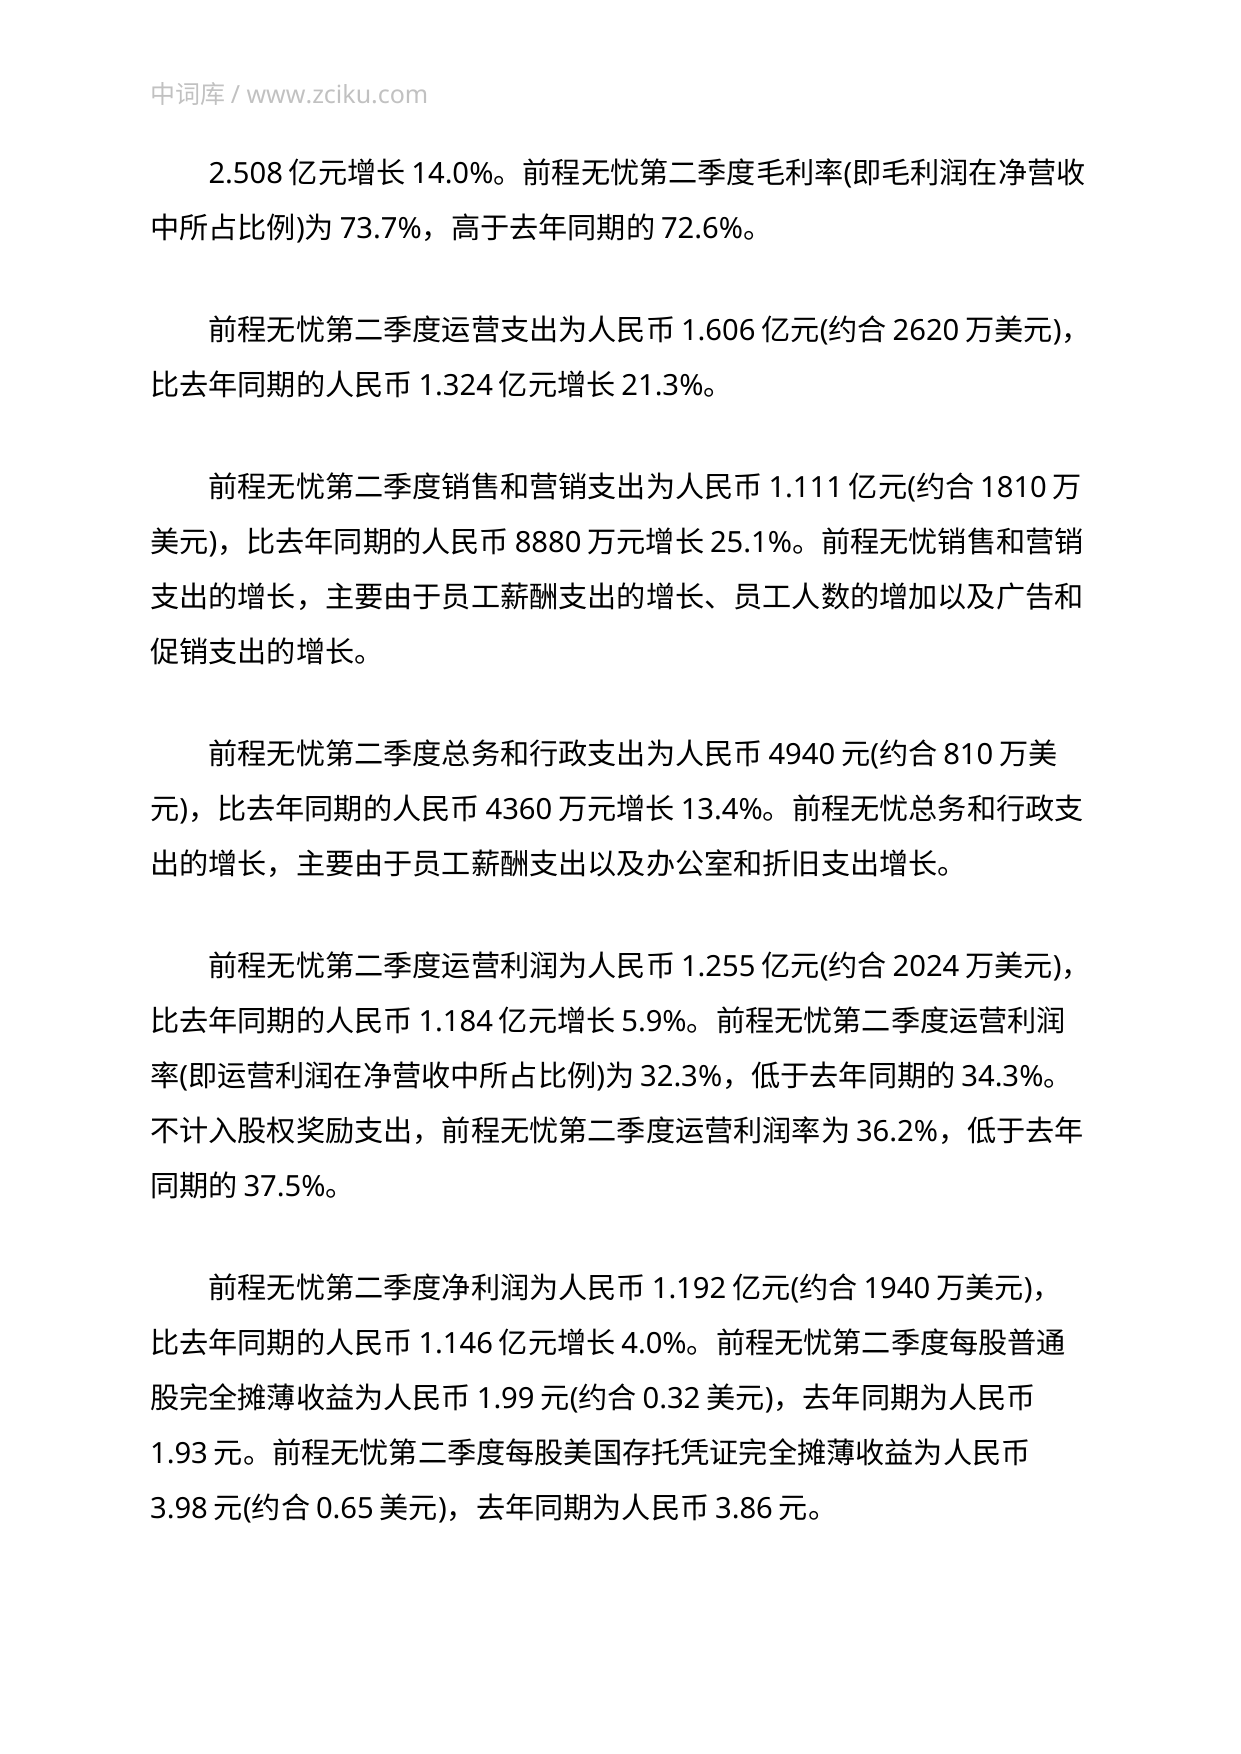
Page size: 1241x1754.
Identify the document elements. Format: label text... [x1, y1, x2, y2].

text 前程无忧第二季度总务和行政支出为人民币4940元(约合810万美元)，比去年同期的人民币4360万元增长13.4%。前程无忧总务和行政支出的增长，主要由于员工薪酬支出以及办公室和折旧支出增长。 [150, 731, 1090, 883]
text 前程无忧第二季度运营利润为人民币1.255亿元(约合2024万美元)，比去年同期的人民币1.184亿元增长5.9%。前程无忧第二季度运营利润率(即运营利润在净营收中所占比例)为32.3%，低于去年同期的34.3%。不计入股权奖励支出，前程无忧第二季度运营利润率为36.2%，低于去年同期的37.5%。 [150, 942, 1090, 1205]
text 前程无忧第二季度销售和营销支出为人民币1.111亿元(约合1810万美元)，比去年同期的人民币8880万元增长25.1%。前程无忧销售和营销支出的增长，主要由于员工薪酬支出的增长、员工人数的增加以及广告和促销支出的增长。 [150, 464, 1090, 671]
text 2.508亿元增长14.0%。前程无忧第二季度毛利率(即毛利润在净营收中所占比例)为73.7%，高于去年同期的72.6%。 [150, 150, 1090, 247]
text 前程无忧第二季度净利润为人民币1.192亿元(约合1940万美元)，比去年同期的人民币1.146亿元增长4.0%。前程无忧第二季度每股普通股完全摊薄收益为人民币1.99元(约合0.32美元)，去年同期为人民币1.93元。前程无忧第二季度每股美国存托凭证完全摊薄收益为人民币3.98元(约合0.65美元)，去年同期为人民币3.86元。 [150, 1264, 1090, 1527]
text 前程无忧第二季度运营支出为人民币1.606亿元(约合2620万美元)，比去年同期的人民币1.324亿元增长21.3%。 [150, 307, 1090, 404]
